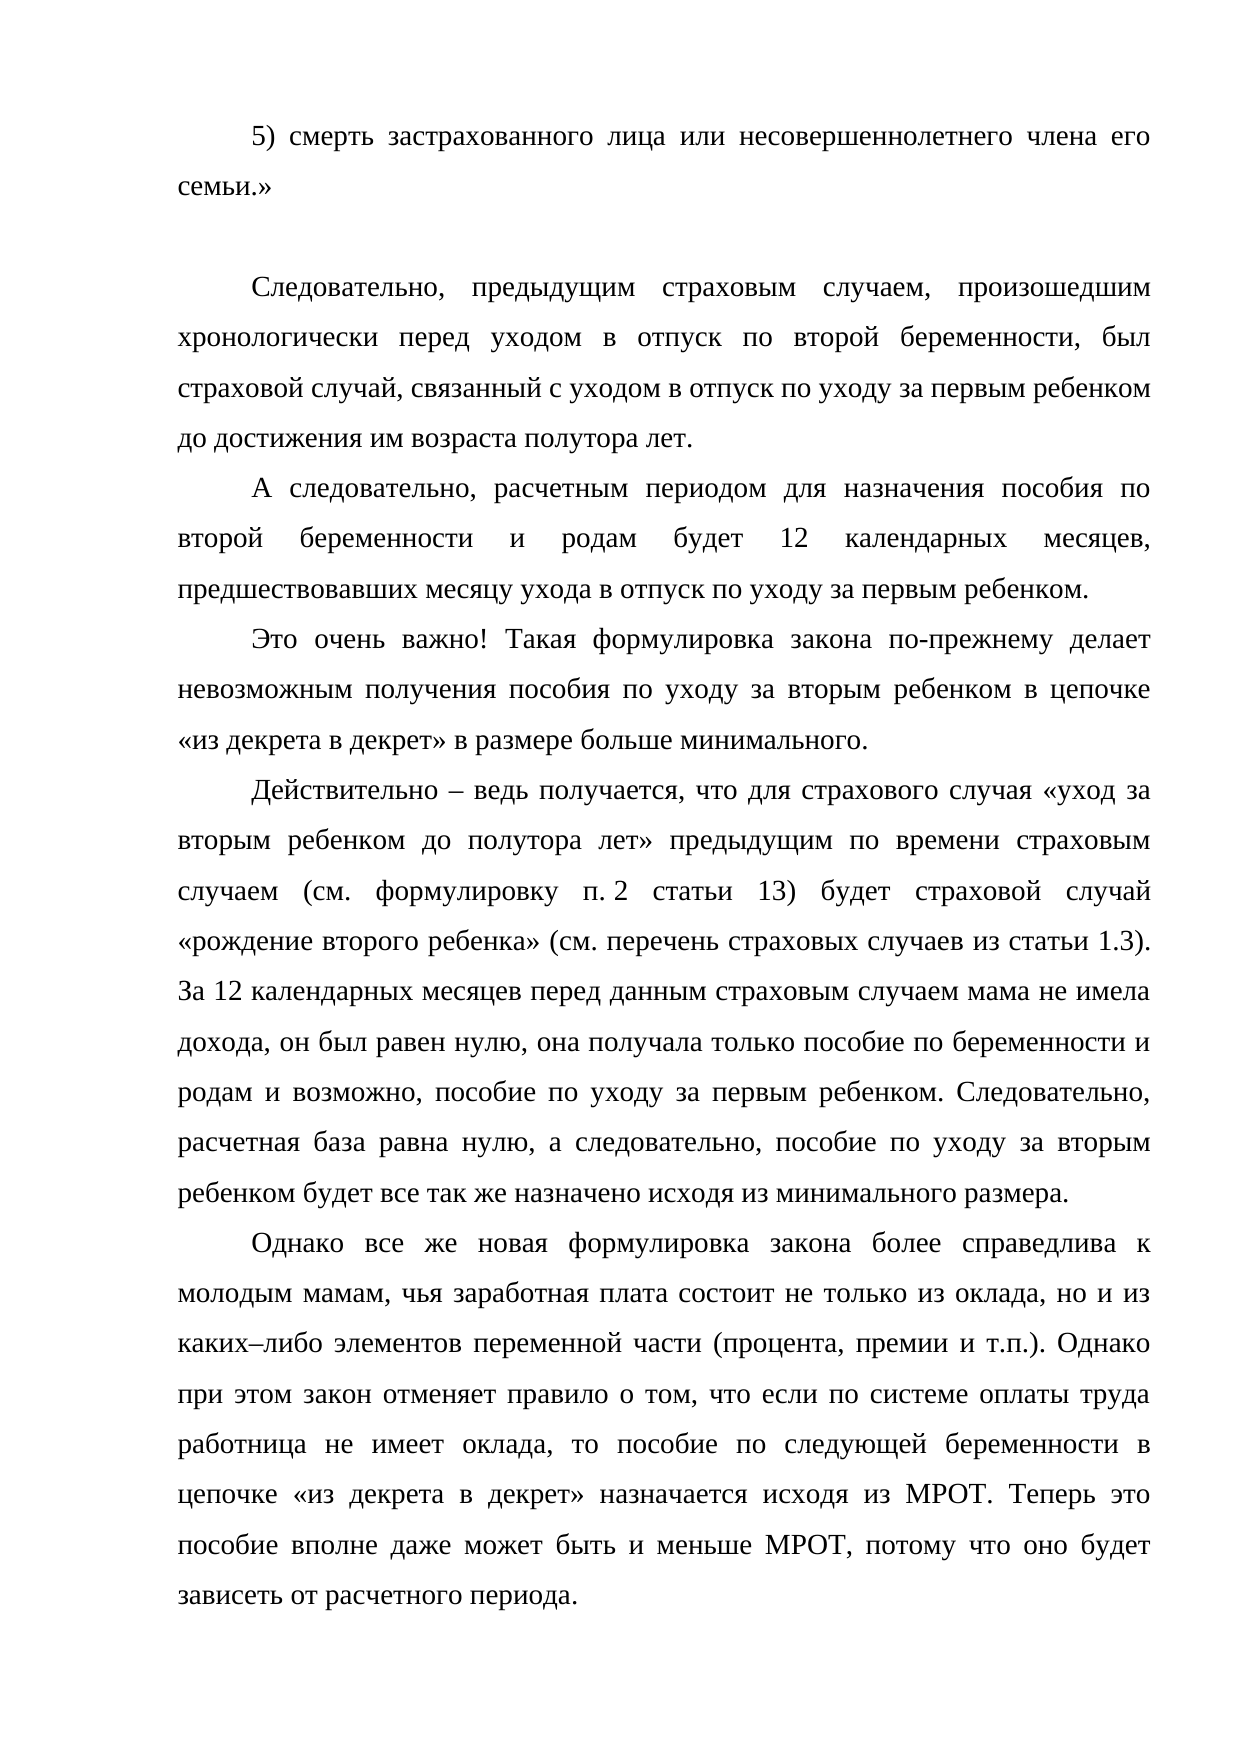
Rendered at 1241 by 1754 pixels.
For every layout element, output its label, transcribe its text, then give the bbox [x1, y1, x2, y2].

text А следовательно, расчетным периодом для назначения пособия по второй беременности и родам будет 12 календарных месяцев, предшествовавших месяцу ухода в отпуск по уходу за первым ребенком. [177, 470, 1152, 604]
text Это очень важно! Такая формулировка закона по-прежнему делает невозможным получения пособия по уходу за вторым ребенком в цепочке «из декрета в декрет» в размере больше минимального. [177, 621, 1152, 755]
text Следовательно, предыдущим страховым случаем, произошедшим хронологически перед уходом в отпуск по второй беременности, был страховой случай, связанный с уходом в отпуск по уходу за первым ребенком до достижения им возраста полутора лет. [177, 269, 1152, 453]
text 5) смерть застрахованного лица или несовершеннолетнего члена его семьи.» [177, 118, 1152, 202]
text Действительно – ведь получается, что для страхового случая «уход за вторым ребенком до полутора лет» предыдущим по времени страховым случаем (см. формулировку п. 2 статьи 13) будет страховой случай «рождение второго ребенка» (см. перечень страховых случаев из статьи 1.3). За 12 календарных месяцев перед данным страховым случаем мама не имела дохода, он был равен нулю, она получала только пособие по беременности и родам и возможно, пособие по уходу за первым ребенком. Следовательно, расчетная база равна нулю, а следовательно, пособие по уходу за вторым ребенком будет все так же назначено исходя из минимального размера. [177, 772, 1152, 1208]
text Однако все же новая формулировка закона более справедлива к молодым мамам, чья заработная плата состоит не только из оклада, но и из каких–либо элементов переменной части (процента, премии и т.п.). Однако при этом закон отменяет правило о том, что если по системе оплаты труда работница не имеет оклада, то пособие по следующей беременности в цепочке «из декрета в декрет» назначается исходя из МРОТ. Теперь это пособие вполне даже может быть и меньше МРОТ, потому что оно будет зависеть от расчетного периода. [177, 1225, 1152, 1611]
